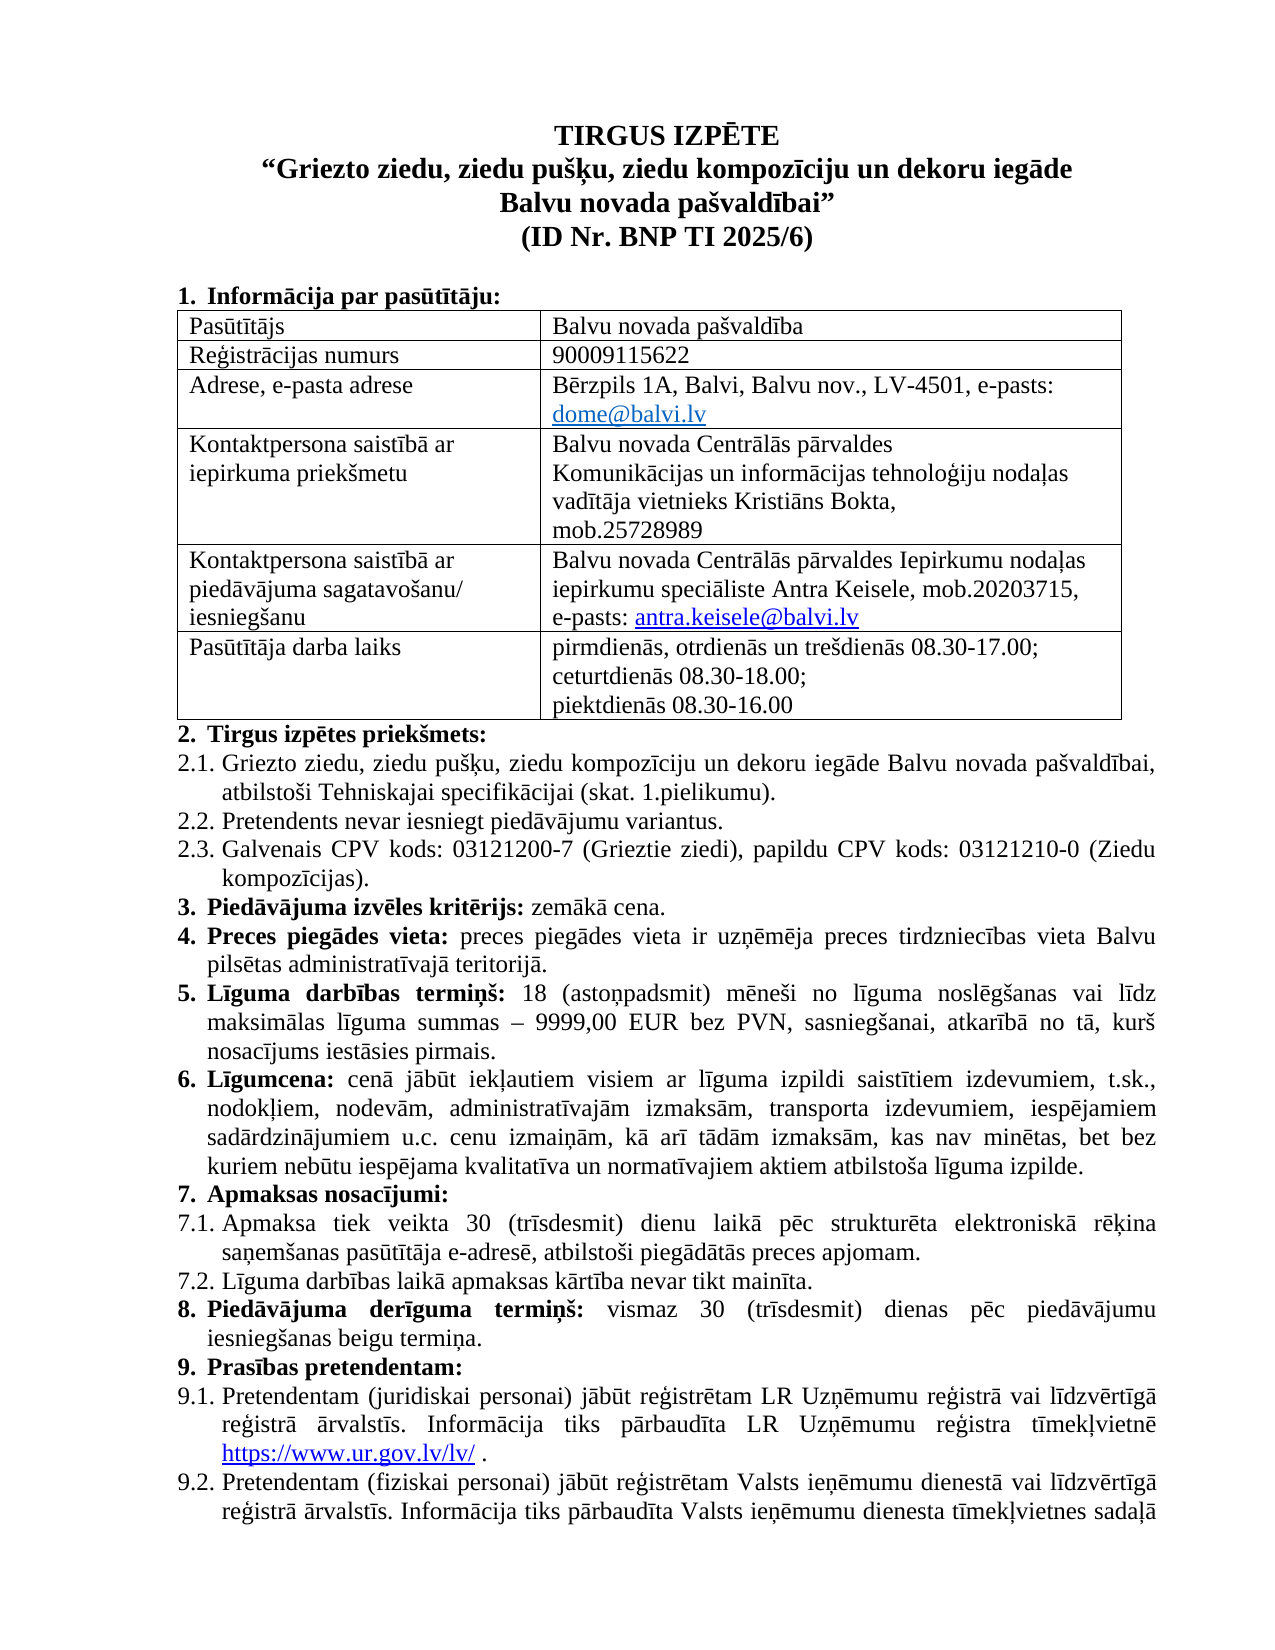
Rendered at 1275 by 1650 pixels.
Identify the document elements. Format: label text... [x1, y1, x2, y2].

text Balvu novada pašvaldībai” [177, 185, 1157, 219]
list Pretendentam (juridiskai personai) jābūt reģistrētam LR Uzņēmumu reģistrā vai līdzvērtīgā reģistrā ārvalstīs. Informācija tiks pārbaudīta LR Uzņēmumu reģistra tīmekļvietnē https://www.ur.gov.lv/lv/ . [177, 1381, 1157, 1467]
table_cell Bērzpils 1A, Balvi, Balvu nov., LV-4501, e-pasts: dome@balvi.lv [541, 370, 1121, 428]
list Piedāvājuma izvēles kritērijs: zemākā cena. [177, 892, 1157, 921]
table_cell Kontaktpersona saistībā ar piedāvājuma sagatavošanu/ iesniegšanu [178, 545, 540, 631]
list Tirgus izpētes priekšmets: [177, 719, 1157, 748]
list Preces piegādes vieta: preces piegādes vieta ir uzņēmēja preces tirdzniecības vieta Balvu pilsētas administratīvajā teritorijā. [177, 921, 1157, 978]
list Pretendents nevar iesniegt piedāvājumu variantus. [177, 806, 1157, 834]
table_cell Pasūtītāja darba laiks [178, 632, 540, 718]
table_header Pasūtītājs [178, 311, 540, 339]
list Galvenais CPV kods: 03121200-7 (Grieztie ziedi), papildu CPV kods: 03121210-0 (Ziedu kompozīcijas). [177, 834, 1157, 892]
list Līguma darbības laikā apmaksas kārtība nevar tikt mainīta. [177, 1266, 1157, 1294]
list Piedāvājuma derīguma termiņš: vismaz 30 (trīsdesmit) dienas pēc piedāvājumu iesniegšanas beigu termiņa. [177, 1294, 1157, 1352]
list Līguma darbības termiņš: 18 (astoņpadsmit) mēneši no līguma noslēgšanas vai līdz maksimālas līguma summas – 9999,00 EUR bez PVN, sasniegšanai, atkarībā no tā, kurš nosacījums iestāsies pirmais. [177, 978, 1157, 1064]
table_cell Balvu novada Centrālās pārvaldes Komunikācijas un informācijas tehnoloģiju nodaļas vadītāja vietnieks Kristiāns Bokta, mob.25728989 [541, 429, 1121, 544]
table_cell pirmdienās, otrdienās un trešdienās 08.30-17.00; ceturtdienās 08.30-18.00; piektdienās 08.30-16.00 [541, 632, 1121, 718]
list Prasības pretendentam: [177, 1352, 1157, 1381]
list Apmaksas nosacījumi: [177, 1179, 1157, 1208]
list Apmaksa tiek veikta 30 (trīsdesmit) dienu laikā pēc strukturēta elektroniskā rēķina saņemšanas pasūtītāja e-adresē, atbilstoši piegādātās preces apjomam. [177, 1208, 1157, 1266]
text TIRGUS IZPĒTE [177, 118, 1157, 152]
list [177, 1467, 1157, 1524]
text (ID Nr. BNP TI 2025/6) [177, 219, 1157, 252]
table_cell 90009115622 [541, 341, 1121, 369]
table_cell Balvu novada Centrālās pārvaldes Iepirkumu nodaļas iepirkumu speciāliste Antra Keisele, mob.20203715, e-pasts: antra.keisele@balvi.lv [541, 545, 1121, 631]
table_cell Kontaktpersona saistībā ar iepirkuma priekšmetu [178, 429, 540, 544]
list Informācija par pasūtītāju: [177, 281, 1157, 310]
list Griezto ziedu, ziedu pušķu, ziedu kompozīciju un dekoru iegāde Balvu novada pašvaldībai, atbilstoši Tehniskajai specifikācijai (skat. 1.pielikumu). [177, 748, 1157, 806]
list Līgumcena: cenā jābūt iekļautiem visiem ar līguma izpildi saistītiem izdevumiem, t.sk., nodokļiem, nodevām, administratīvajām izmaksām, transporta izdevumiem, iespējamiem sadārdzinājumiem u.c. cenu izmaiņām, kā arī tādām izmaksām, kas nav minētas, bet bez kuriem nebūtu iespējama kvalitatīva un normatīvajiem aktiem atbilstoša līguma izpilde. [177, 1064, 1157, 1179]
table_cell Adrese, e-pasta adrese [178, 370, 540, 428]
text “Griezto ziedu, ziedu pušķu, ziedu kompozīciju un dekoru iegāde [177, 152, 1157, 185]
table_cell Reģistrācijas numurs [178, 341, 540, 369]
table_header Balvu novada pašvaldība [541, 311, 1121, 339]
